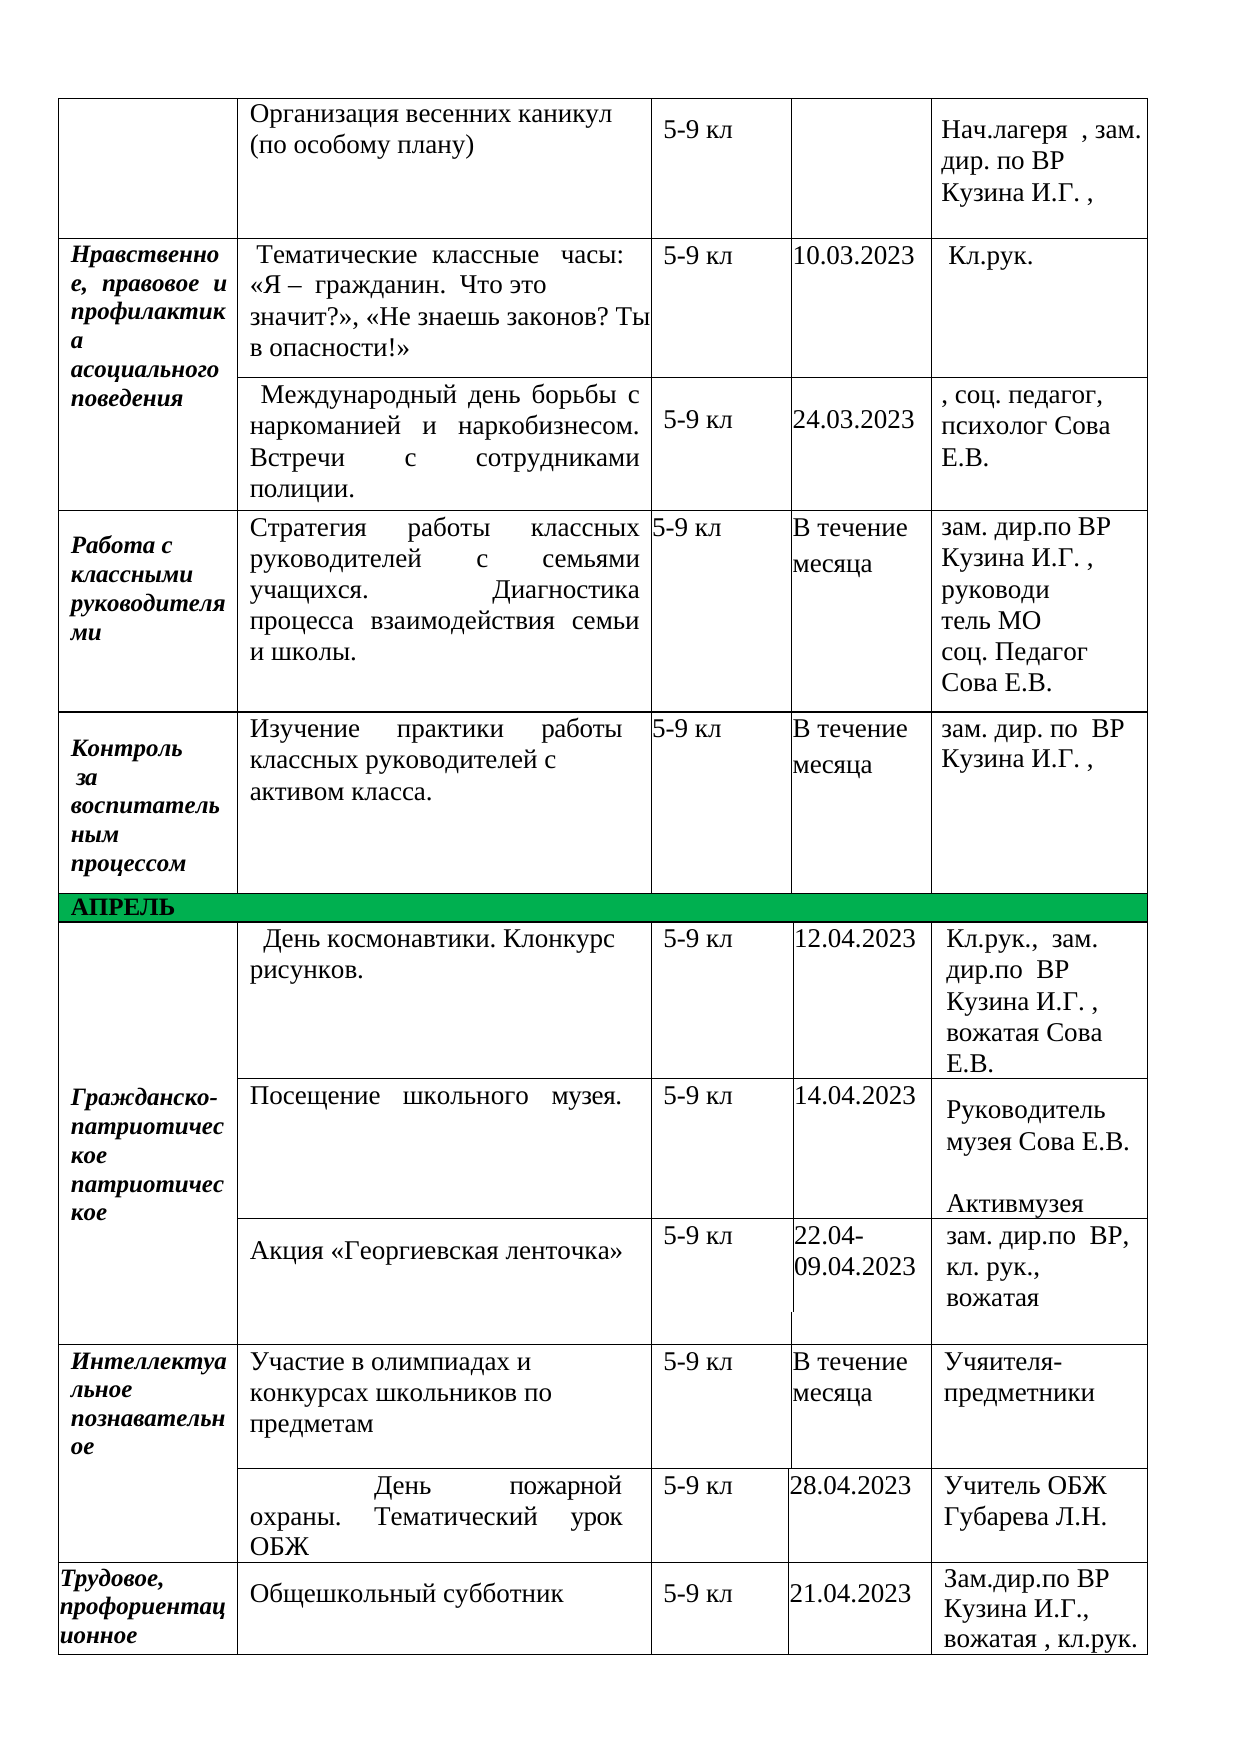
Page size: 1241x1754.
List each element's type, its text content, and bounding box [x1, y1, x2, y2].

table_cell Кл.рук. [932, 239, 1147, 377]
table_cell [59, 1563, 237, 1654]
table_cell 28.04.2023 [789, 1469, 931, 1562]
table_cell 5-9 кл [652, 1469, 788, 1562]
table_cell День пожарной охраны. Тематический урок ОБЖ [238, 1469, 651, 1562]
table_cell В течение месяца [792, 1345, 931, 1468]
table_header 5-9 кл [652, 99, 791, 238]
table_cell В течение месяца [792, 511, 931, 711]
table_cell 14.04.2023 [794, 1079, 931, 1218]
table_cell Посещение школьного музея. [238, 1079, 651, 1218]
table_cell Изучение практики работы классных руководителей с активом класса. [238, 713, 651, 892]
table_cell 12.04.2023 [794, 923, 931, 1078]
table_cell Руководитель музея Сова Е.В. музея. Активмузея [932, 1079, 1147, 1218]
table_cell 5-9 кл [652, 1219, 793, 1312]
table_cell [792, 1312, 931, 1344]
table_cell зам. дир. по ВР Кузина И.Г. , [932, 713, 1147, 892]
table_cell 5-9 кл [652, 511, 791, 711]
table_cell Гражданско-патриотическое - патриотическое [59, 923, 237, 1344]
table_cell Контроль за воспитательным процессом [59, 713, 237, 892]
table_cell 10.03.2023 [792, 239, 931, 377]
table_cell Учитель ОБЖ Губарева Л.Н. [932, 1469, 1147, 1562]
table_cell В течение месяца [792, 713, 931, 892]
table_cell Работа с классными руководителями [59, 511, 237, 711]
table_cell Интеллектуальное – познавательное [59, 1345, 237, 1562]
table_cell 24.03.2023 [792, 378, 931, 510]
table_cell Учяителя-предметники [932, 1345, 1147, 1468]
table_header Организация весенних каникул (по особому плану) [238, 99, 651, 238]
table_header [59, 99, 237, 238]
table_cell зам. дир.по ВР Кузина И.Г. , руководитель МО соц. Педагог Сова Е.В. [932, 511, 1147, 711]
table_cell Зам.дир.по ВР Кузина И.Г., вожатая , кл.рук. [932, 1563, 1147, 1654]
table_cell 5-9 кл [652, 378, 791, 510]
table_cell 5-9 кл [652, 923, 793, 1078]
table_cell Стратегия работы классных руководителей с семьями учащихся. Диагностика процесса взаимодействия семьи и школы. [238, 511, 651, 711]
table_cell Международный день борьбы с наркоманией и наркобизнесом. Встречи с сотрудниками полиции. [238, 378, 651, 510]
table_cell Участие в олимпиадах и конкурсах школьников по предметам [238, 1345, 651, 1468]
table_cell АПРЕЛЬ [59, 894, 1147, 921]
table_cell [652, 1312, 791, 1344]
table_cell 5-9 кл [652, 713, 791, 892]
table_cell , соц. педагог, психолог Сова Е.В. [932, 378, 1147, 510]
table_cell 5-9 кл [652, 1563, 788, 1654]
table_cell 21.04.2023 [789, 1563, 931, 1654]
table_cell 5-9 кл [652, 1079, 793, 1218]
table_header [792, 99, 931, 238]
table_header Нач.лагеря , зам. дир. по ВР Кузина И.Г. , [932, 99, 1147, 238]
table_cell День космонавтики. Клонкурс рисунков. [238, 923, 651, 1078]
table_cell Акция «Георгиевская ленточка» [238, 1219, 651, 1344]
table_cell Нравственное, правовое и профилактика асоциального поведения [59, 239, 237, 510]
table_cell Тематические классные часы: «Я – гражданин. Что это значит?», «Не знаешь законов? Ты в опасности!» [238, 239, 651, 377]
table_cell зам. дир.по ВР, кл. рук., вожатая [932, 1219, 1147, 1344]
table_cell 5-9 кл [652, 239, 791, 377]
table_cell 5-9 кл [652, 1345, 791, 1468]
table_cell Кл.рук., зам. дир.по ВР Кузина И.Г. , вожатая Сова Е.В. [932, 923, 1147, 1078]
table_cell 22.04-09.04.2023 [794, 1219, 931, 1312]
table_cell Общешкольный субботник [238, 1563, 651, 1654]
